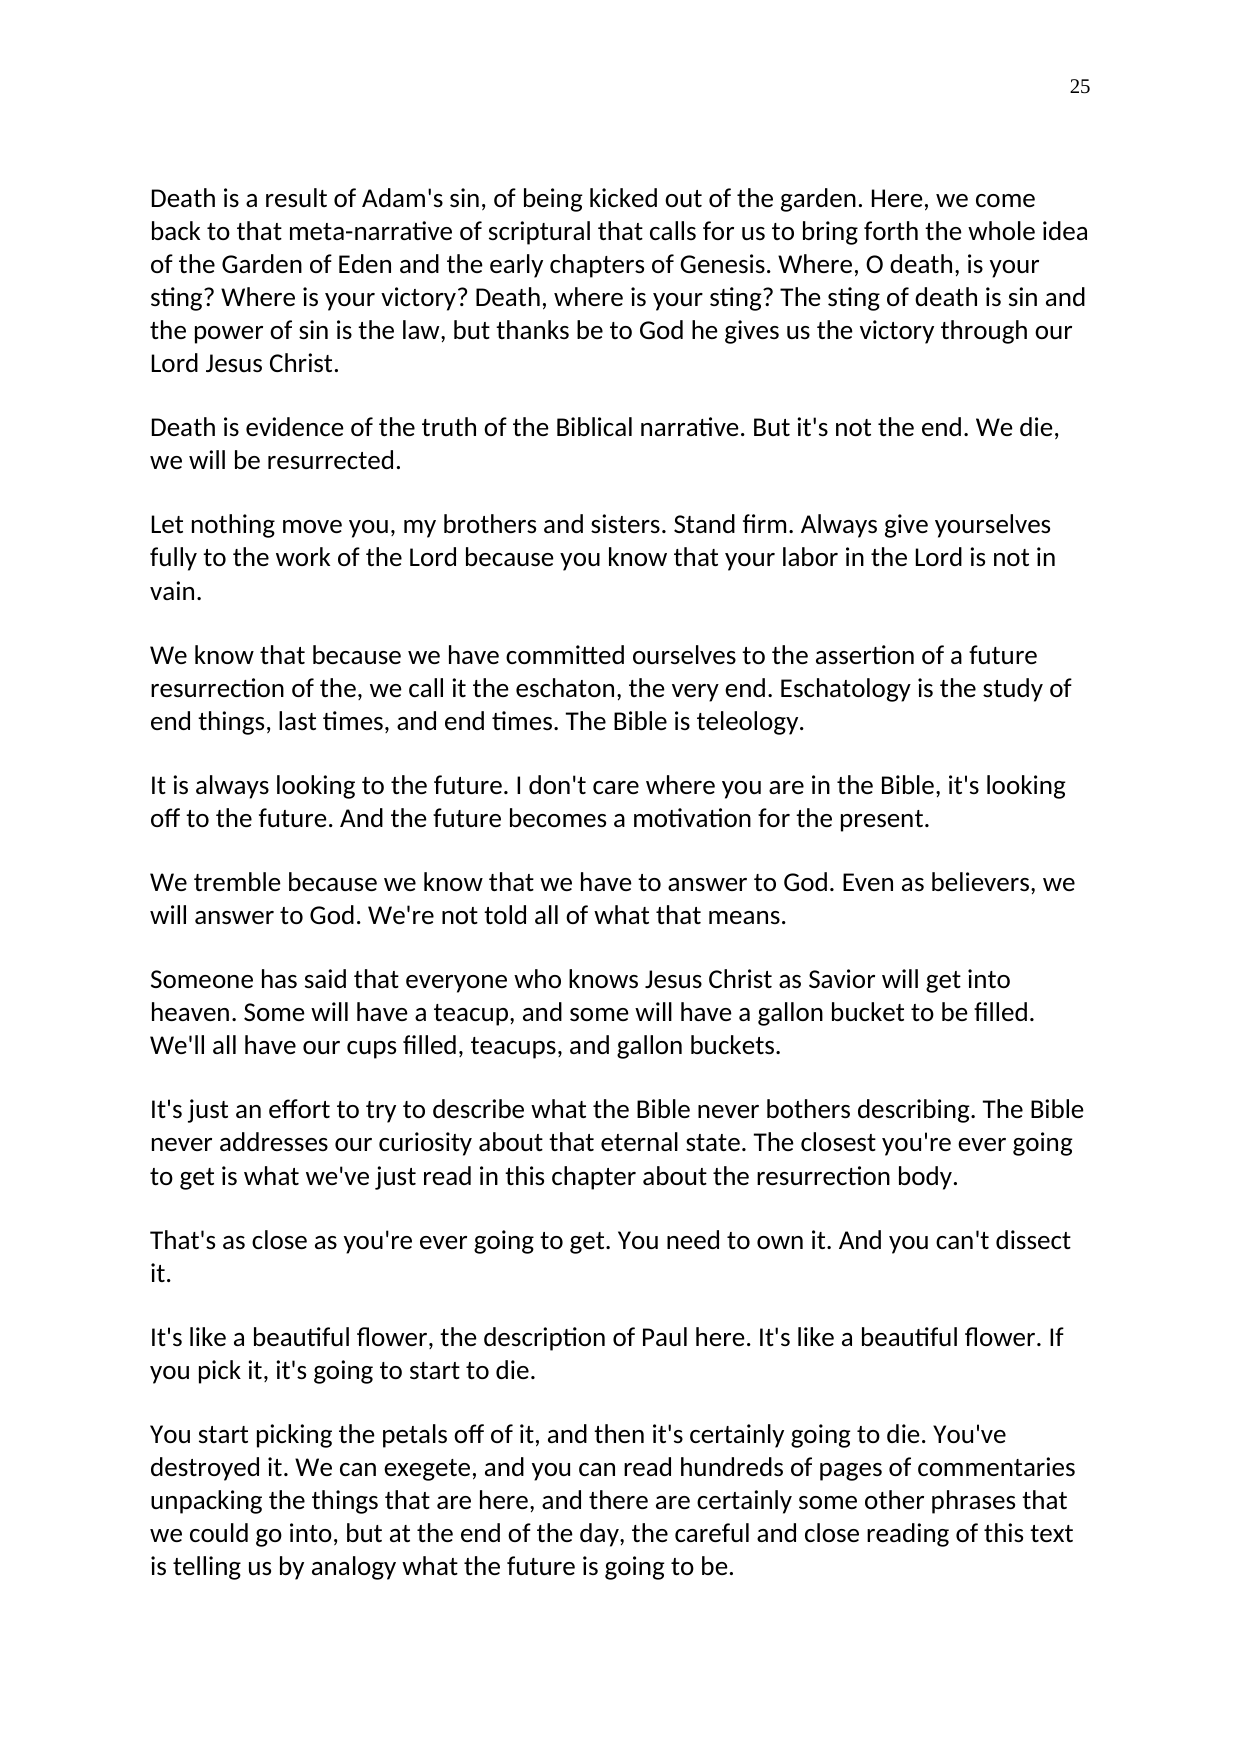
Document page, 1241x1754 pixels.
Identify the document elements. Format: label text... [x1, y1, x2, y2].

text That's as close as you're ever going to get. You need to own it. And you can't dissect it. [150, 1223, 1090, 1289]
text Someone has said that everyone who knows Jesus Christ as Savior will get into heaven. Some will have a teacup, and some will have a gallon bucket to be filled. We'll all have our cups filled, teacups, and gallon buckets. [150, 962, 1090, 1061]
text You start picking the petals off of it, and then it's certainly going to die. You've destroyed it. We can exegete, and you can read hundreds of pages of commentaries unpacking the things that are here, and there are certainly some other phrases that we could go into, but at the end of the day, the careful and close reading of this text is telling us by analogy what the future is going to be. [150, 1417, 1090, 1582]
text Let nothing move you, my brothers and sisters. Stand firm. Always give yourselves fully to the work of the Lord because you know that your labor in the Lord is not in vain. [150, 508, 1090, 607]
text We tremble because we know that we have to answer to God. Even as believers, we will answer to God. We're not told all of what that means. [150, 865, 1090, 931]
text Death is evidence of the truth of the Biblical narrative. But it's not the end. We die, we will be resurrected. [150, 410, 1090, 476]
text It's just an effort to try to describe what the Bible never bothers describing. The Bible never addresses our curiosity about that eternal state. The closest you're ever going to get is what we've just read in this chapter about the resurrection body. [150, 1093, 1090, 1192]
text It's like a beautiful flower, the description of Paul here. It's like a beautiful flower. If you pick it, it's going to start to die. [150, 1320, 1090, 1386]
text Death is a result of Adam's sin, of being kicked out of the garden. Here, we come back to that meta-narrative of scriptural that calls for us to bring forth the whole idea of the Garden of Eden and the early chapters of Genesis. Where, O death, is your sting? Where is your victory? Death, where is your sting? The sting of death is sin and the power of sin is the law, but thanks be to God he gives us the victory through our Lord Jesus Christ. [150, 181, 1090, 379]
text We know that because we have committed ourselves to the assertion of a future resurrection of the, we call it the eschaton, the very end. Eschatology is the study of end things, last times, and end times. The Bible is teleology. [150, 638, 1090, 737]
text It is always looking to the future. I don't care where you are in the Bible, it's looking off to the future. And the future becomes a motivation for the present. [150, 768, 1090, 834]
